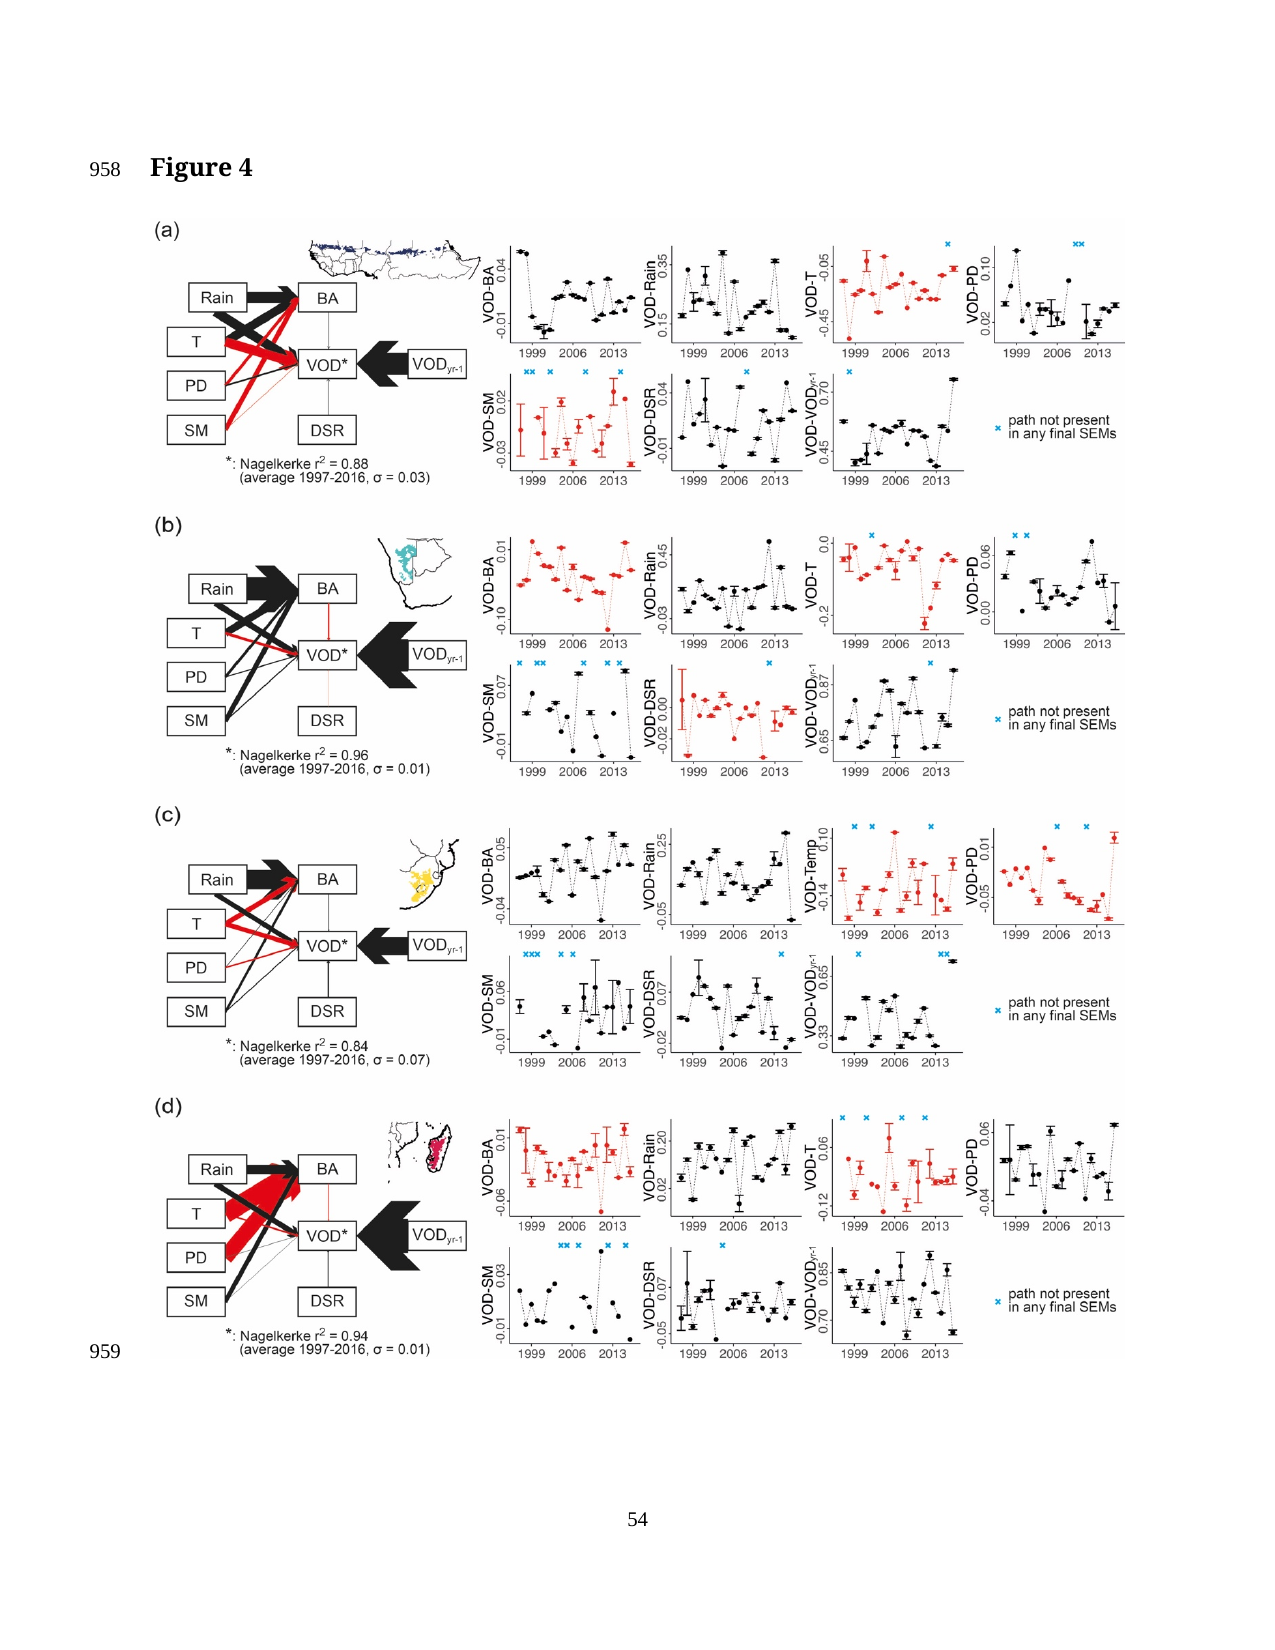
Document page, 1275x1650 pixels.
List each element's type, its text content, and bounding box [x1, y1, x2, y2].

picture [150, 218, 1125, 1359]
text Figure 4 [150, 150, 1125, 184]
